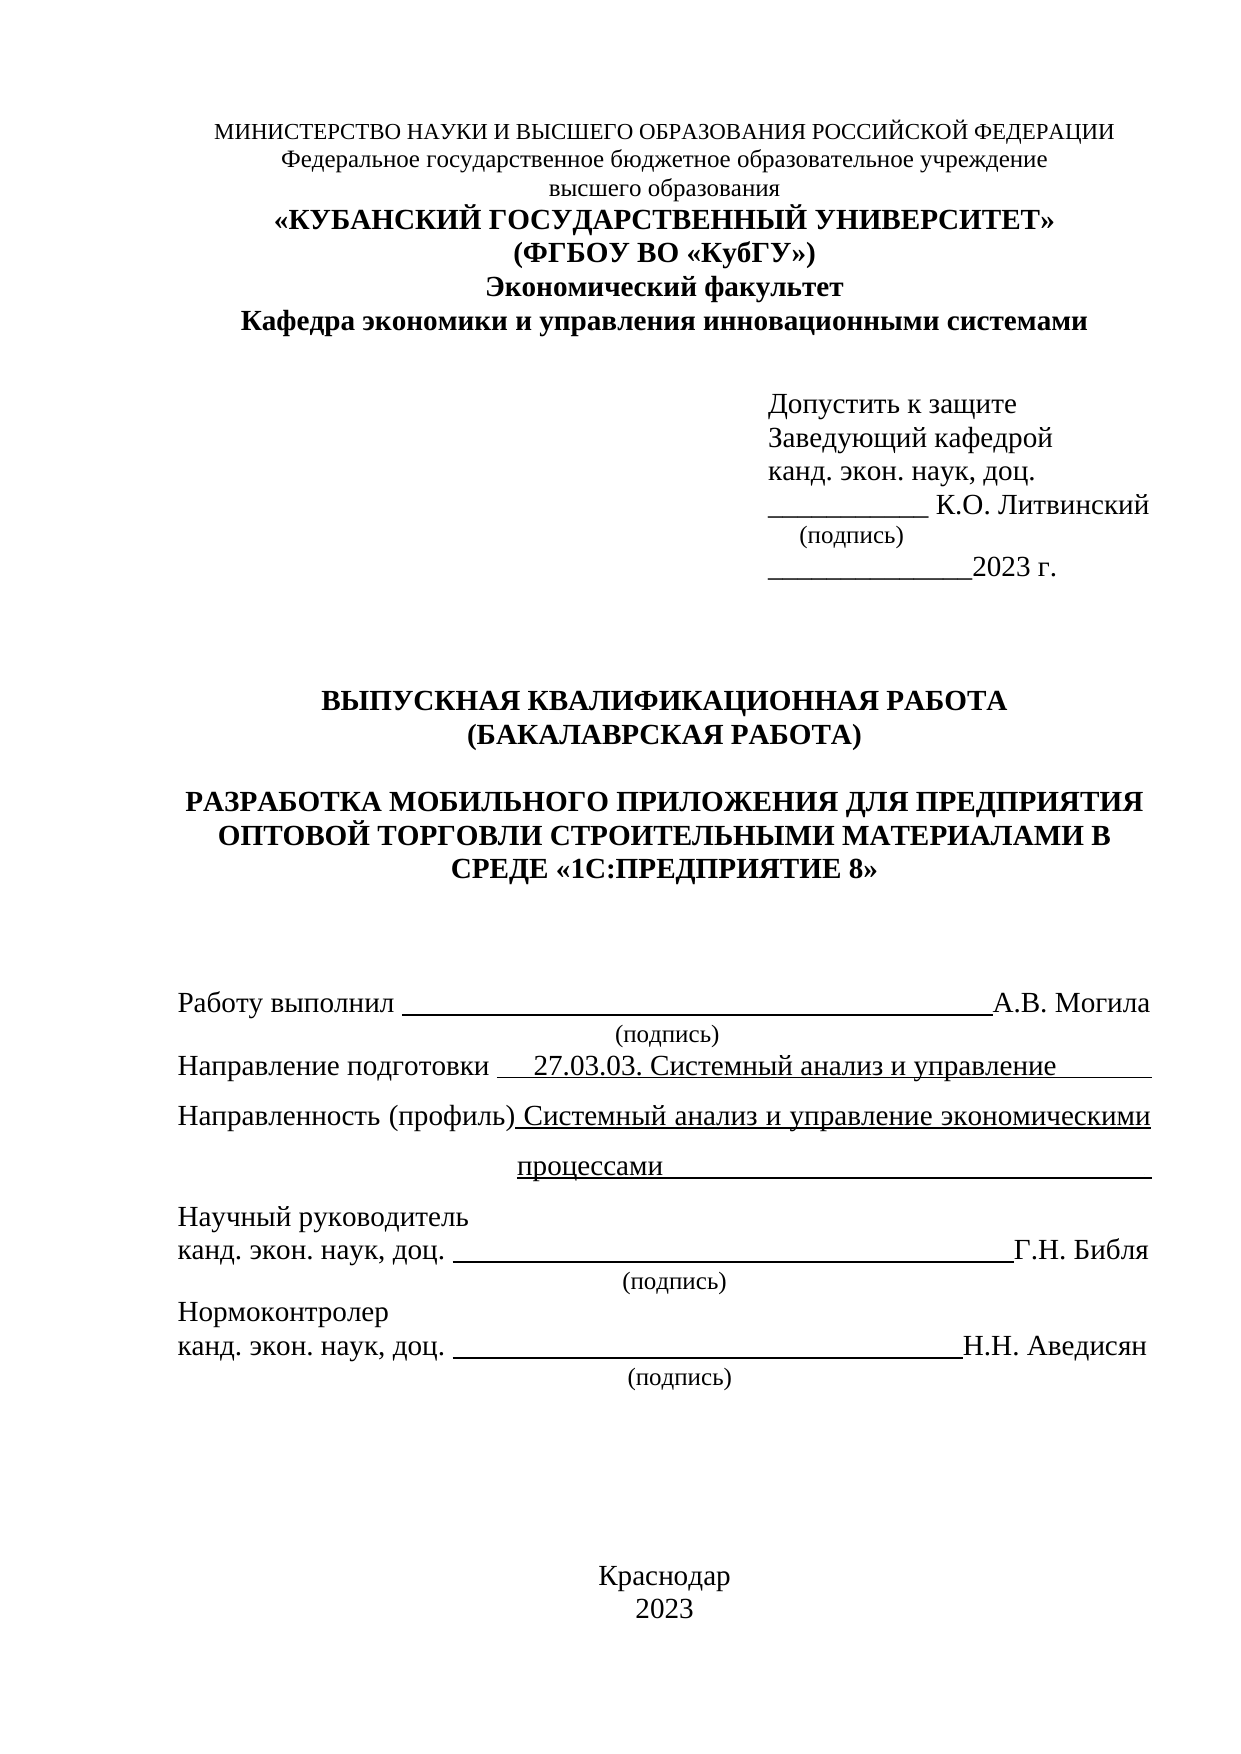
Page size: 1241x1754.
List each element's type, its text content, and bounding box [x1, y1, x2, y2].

text (подпись) [177, 1266, 1152, 1294]
text Нормоконтролер [177, 1294, 1152, 1328]
text канд. экон. наук, доц. Г.Н. Библя [177, 1232, 1152, 1266]
text Научный руководитель [177, 1199, 1152, 1232]
text высшего образования [177, 173, 1152, 202]
text Федеральное государственное бюджетное образовательное учреждение [177, 144, 1152, 173]
text (ФГБОУ ВО «КубГУ») [177, 236, 1152, 269]
text Направленность (профиль) Системный анализ и управление экономическими процессами . [177, 1098, 1152, 1182]
text (БАКАЛАВРСКАЯ РАБОТА) [177, 717, 1152, 751]
text Работу выполнил А.В. Могила [177, 985, 1152, 1019]
text Допустить к защите [768, 386, 1152, 420]
text ___________ К.О. Литвинский [768, 487, 1152, 521]
text «КУБАНСКИЙ ГОСУДАРСТВЕННЫЙ УНИВЕРСИТЕТ» [177, 202, 1152, 236]
text канд. экон. наук, доц. [768, 453, 1152, 487]
text РАЗРАБОТКА МОБИЛЬНОГО ПРИЛОЖЕНИЯ ДЛЯ ПРЕДПРИЯТИЯ ОПТОВОЙ ТОРГОВЛИ СТРОИТЕЛЬНЫМИ МАТЕРИАЛАМИ В СРЕДЕ «1С:ПРЕДПРИЯТИЕ 8» [177, 784, 1152, 885]
text ВЫПУСКНАЯ КВАЛИФИКАЦИОННАЯ РАБОТА [177, 683, 1152, 717]
text 2023 [177, 1592, 1152, 1625]
text Кафедра экономики и управления инновационными системами [177, 303, 1152, 336]
text (подпись) [177, 1019, 1152, 1048]
text канд. экон. наук, доц. Н.Н. Аведисян [177, 1328, 1152, 1362]
text (подпись) [177, 1362, 1152, 1390]
text МИНИСТЕРСТВО НАУКИ И ВЫСШЕГО ОБРАЗОВАНИЯ РОССИЙСКОЙ ФЕДЕРАЦИИ [177, 118, 1152, 144]
text Направление подготовки 27.03.03. Системный анализ и управление [177, 1048, 1152, 1081]
text Краснодар [177, 1558, 1152, 1592]
text (подпись) [768, 521, 1152, 549]
text Заведующий кафедрой [768, 420, 1152, 453]
text ______________2023 г. [177, 549, 1152, 583]
text Экономический факультет [177, 269, 1152, 303]
